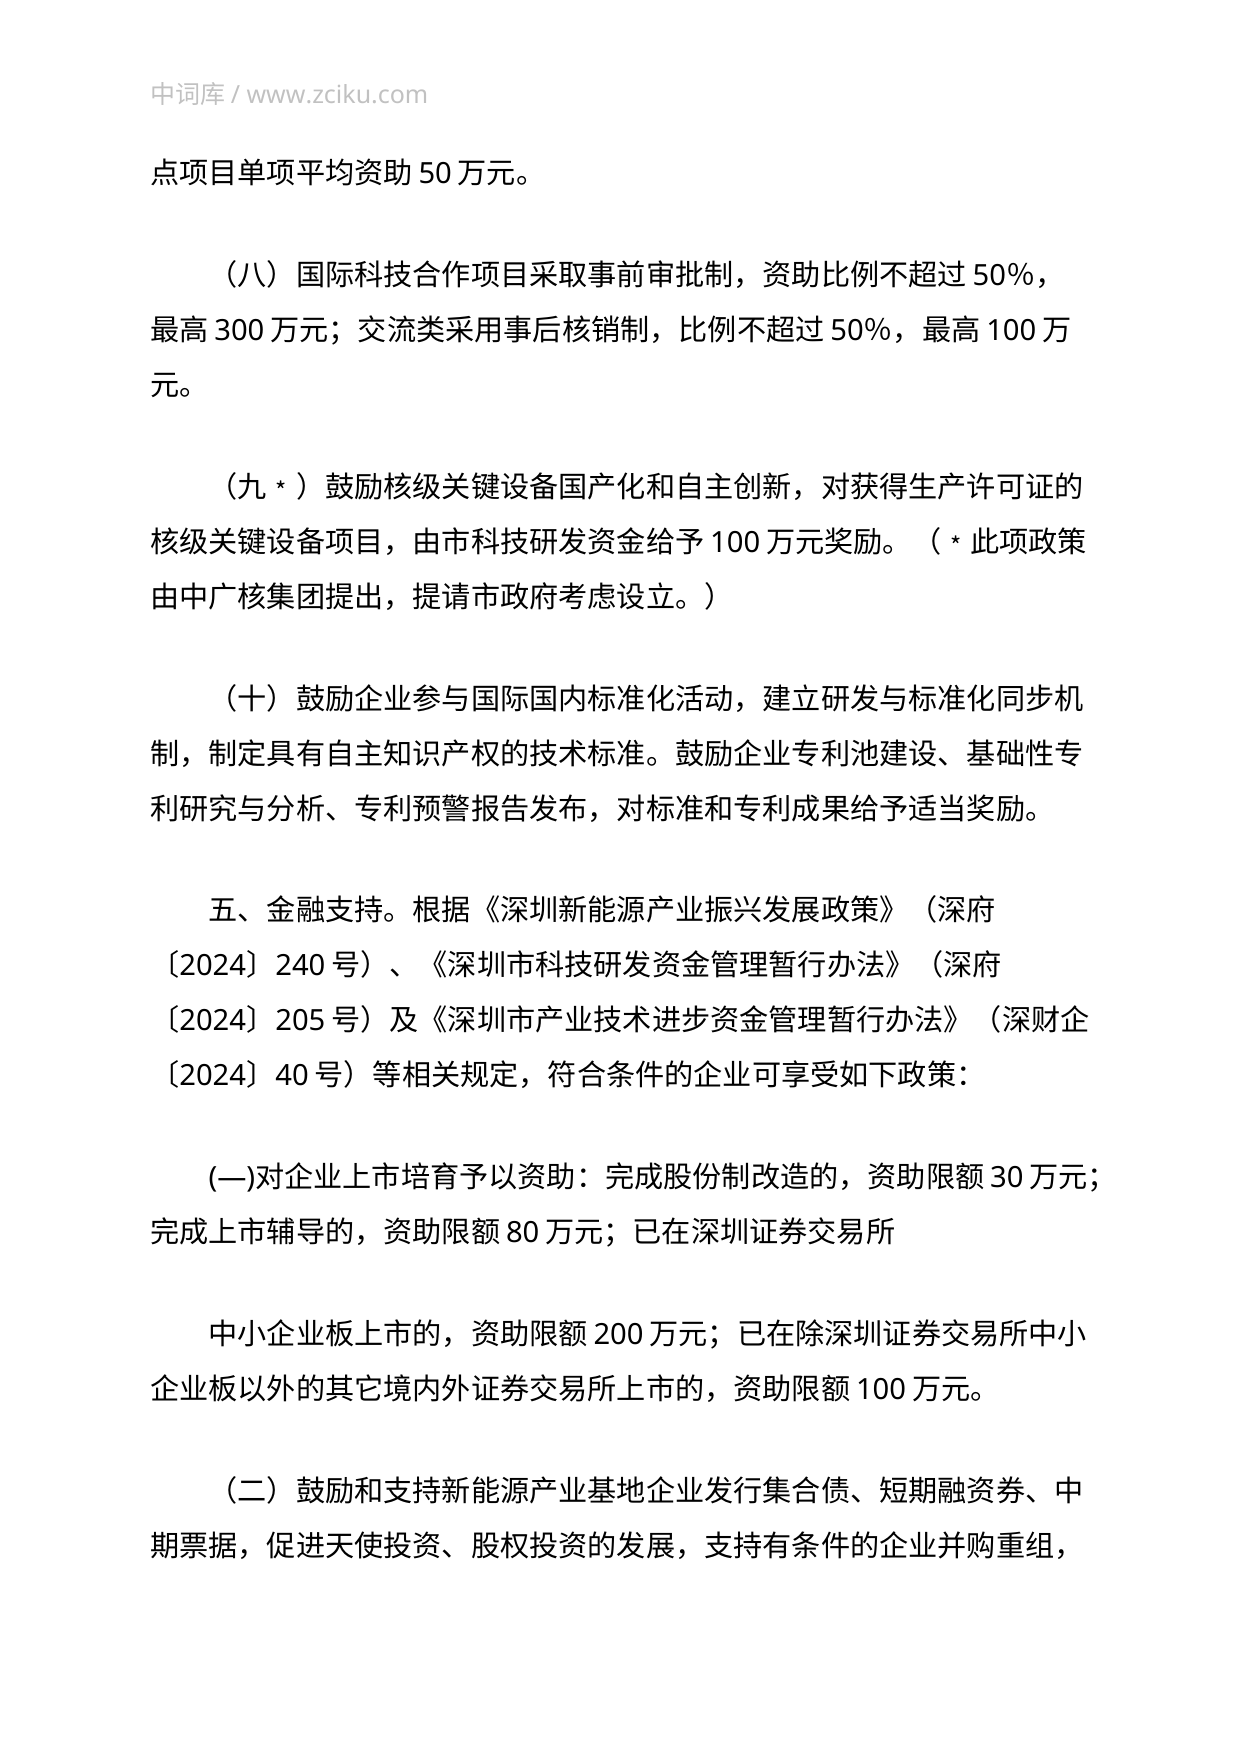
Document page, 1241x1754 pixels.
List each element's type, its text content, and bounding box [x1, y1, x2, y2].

text (—)对企业上市培育予以资助：完成股份制改造的，资助限额30万元；完成上市辅导的，资助限额80万元；已在深圳证券交易所 [150, 1154, 1090, 1251]
text 五、金融支持。根据《深圳新能源产业振兴发展政策》（深府〔2024〕240号）、《深圳市科技研发资金管理暂行办法》（深府〔2024〕205号）及《深圳市产业技术进步资金管理暂行办法》（深财企〔2024〕40号）等相关规定，符合条件的企业可享受如下政策： [150, 887, 1090, 1094]
text （八）国际科技合作项目采取事前审批制，资助比例不超过50％，最高300万元；交流类采用事后核销制，比例不超过50％，最高100万元。 [150, 252, 1090, 404]
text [150, 1468, 1090, 1565]
text 中小企业板上市的，资助限额200万元；已在除深圳证券交易所中小企业板以外的其它境内外证券交易所上市的，资助限额100万元。 [150, 1311, 1090, 1408]
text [150, 150, 1090, 192]
text （九﹡）鼓励核级关键设备国产化和自主创新，对获得生产许可证的核级关键设备项目，由市科技研发资金给予100万元奖励。（﹡此项政策由中广核集团提出，提请市政府考虑设立。） [150, 464, 1090, 616]
text （十）鼓励企业参与国际国内标准化活动，建立研发与标准化同步机制，制定具有自主知识产权的技术标准。鼓励企业专利池建设、基础性专利研究与分析、专利预警报告发布，对标准和专利成果给予适当奖励。 [150, 675, 1090, 827]
